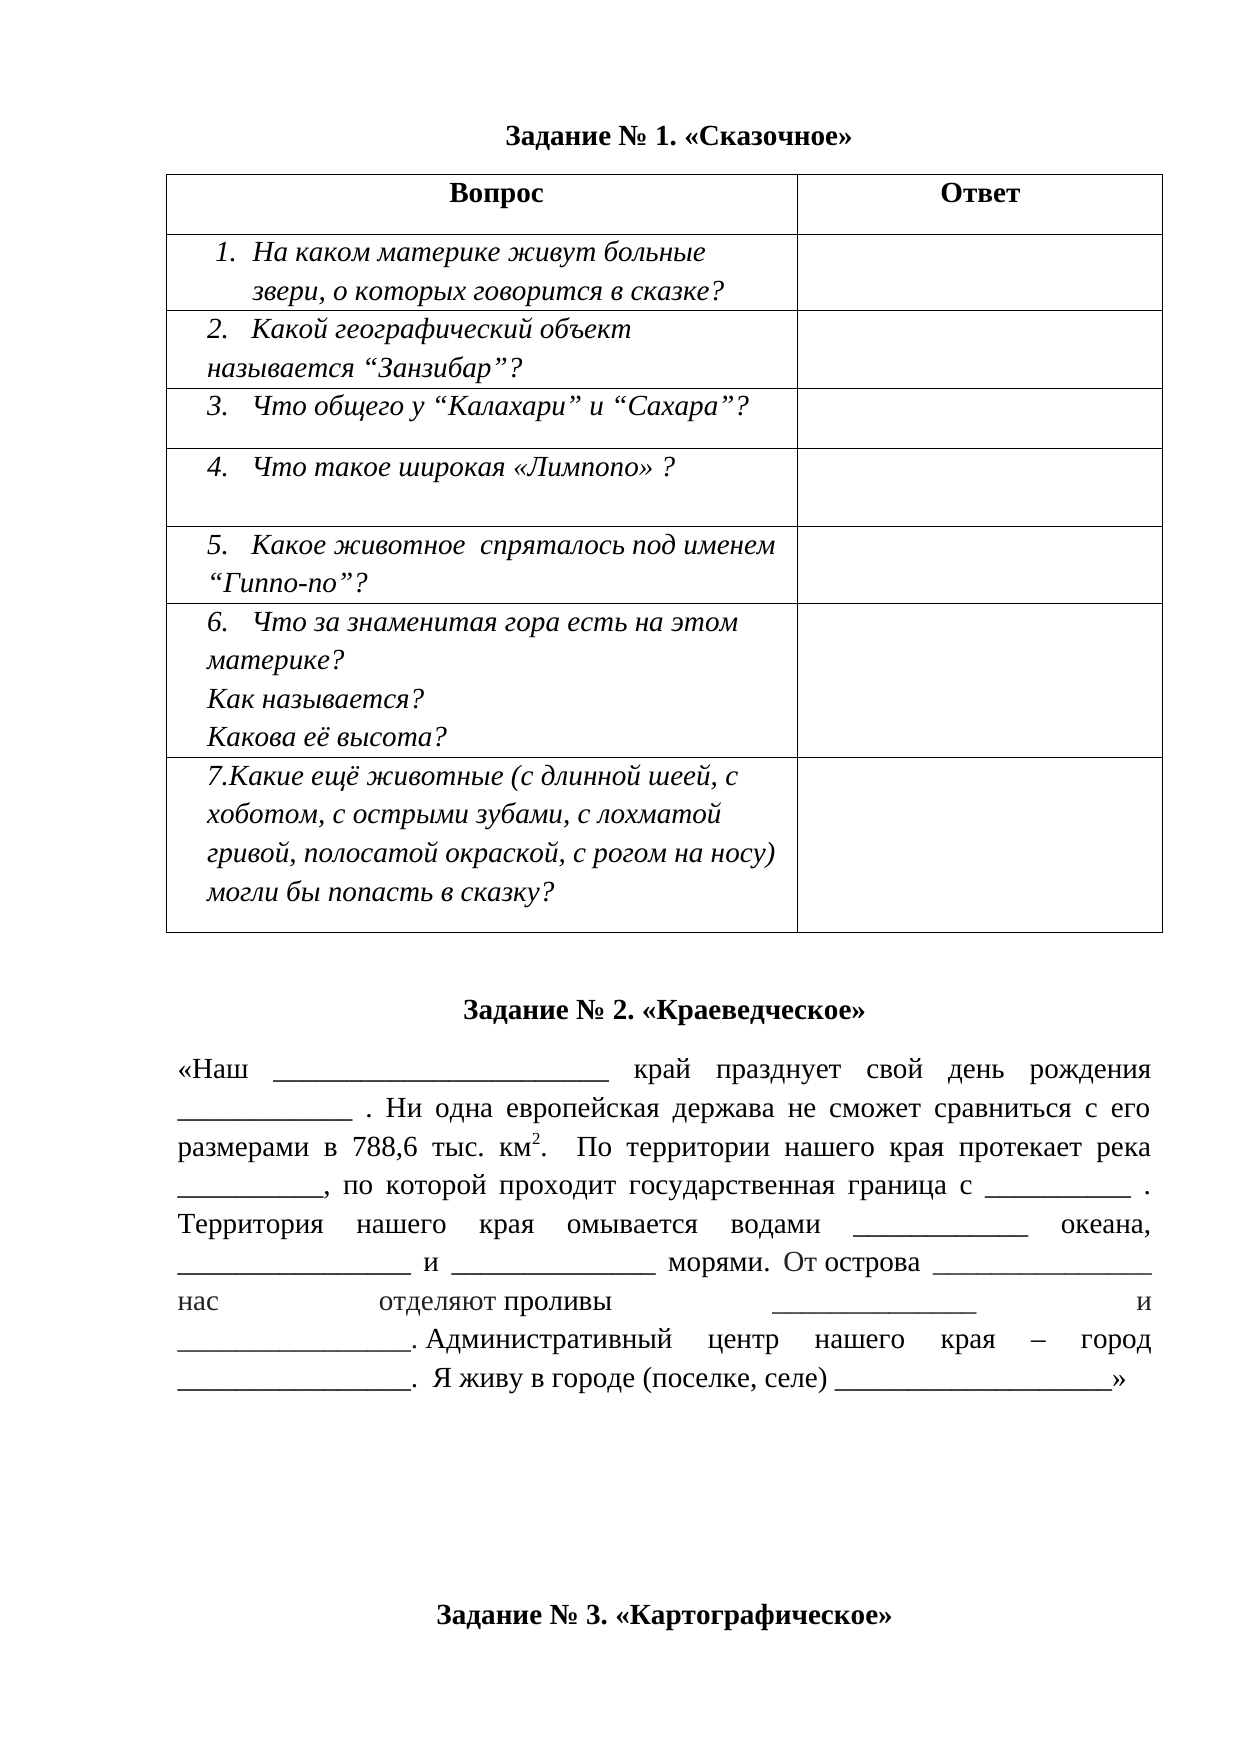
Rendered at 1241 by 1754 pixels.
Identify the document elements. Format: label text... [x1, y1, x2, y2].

table_cell [798, 527, 1162, 603]
table_cell [798, 311, 1162, 387]
text «Наш _______________________ край празднует свой день рождения ____________ . Ни одна европейская держава не сможет сравниться с его размерами в 788,6 тыс. км2. По территории нашего края протекает река __________, по которой проходит государственная граница с __________ . Территория нашего края омывается водами ____________ океана, ________________ и ______________ морями. От острова _______________ нас отделяют проливы ______________ и ________________. Административный центр нашего края – город ________________. Я живу в городе (поселке, селе) ___________________» [177, 1316, 1152, 1393]
table_cell Какой географический объект называется “Занзибар”? [167, 311, 797, 387]
text Задание № 1. «Сказочное» [206, 118, 1152, 152]
table_cell [798, 758, 1162, 932]
table_header Ответ [798, 175, 1162, 233]
table_cell [798, 449, 1162, 526]
table_cell Какое животное спряталось под именем “Гиппо-по”? [167, 527, 797, 603]
table_cell 7.Какие ещё животные (с длинной шеей, с хоботом, с острыми зубами, с лохматой гривой, полосатой окраской, с рогом на носу) могли бы попасть в сказку? [167, 758, 797, 932]
table_cell [798, 389, 1162, 448]
table_cell [798, 604, 1162, 757]
text Задание № 2. «Краеведческое» [177, 992, 1152, 1026]
table_header Вопрос [167, 175, 797, 233]
text «Наш _______________________ край празднует свой день рождения ____________ . Ни одна европейская держава не сможет сравниться с его размерами в 788,6 тыс. км2. По территории нашего края протекает река __________, по которой проходит государственная граница с __________ . Территория нашего края омывается водами ____________ океана, ________________ и ______________ морями. От острова _______________ нас отделяют проливы ______________ и ________________. Административный центр нашего края – город ________________. Я живу в городе (поселке, селе) ___________________» [177, 1052, 1152, 1283]
text Задание № 3. «Картографическое» [177, 1597, 1152, 1631]
table_cell Что общего у “Калахари” и “Сахара”? [167, 389, 797, 448]
table_cell [798, 235, 1162, 310]
table_cell Что такое широкая «Лимпопо» ? [167, 449, 797, 526]
table_cell Что за знаменитая гора есть на этом материке? Как называется? Какова её высота? [167, 604, 797, 757]
table_cell На каком материке живут больные звери, о которых говорится в сказке? [167, 235, 797, 310]
